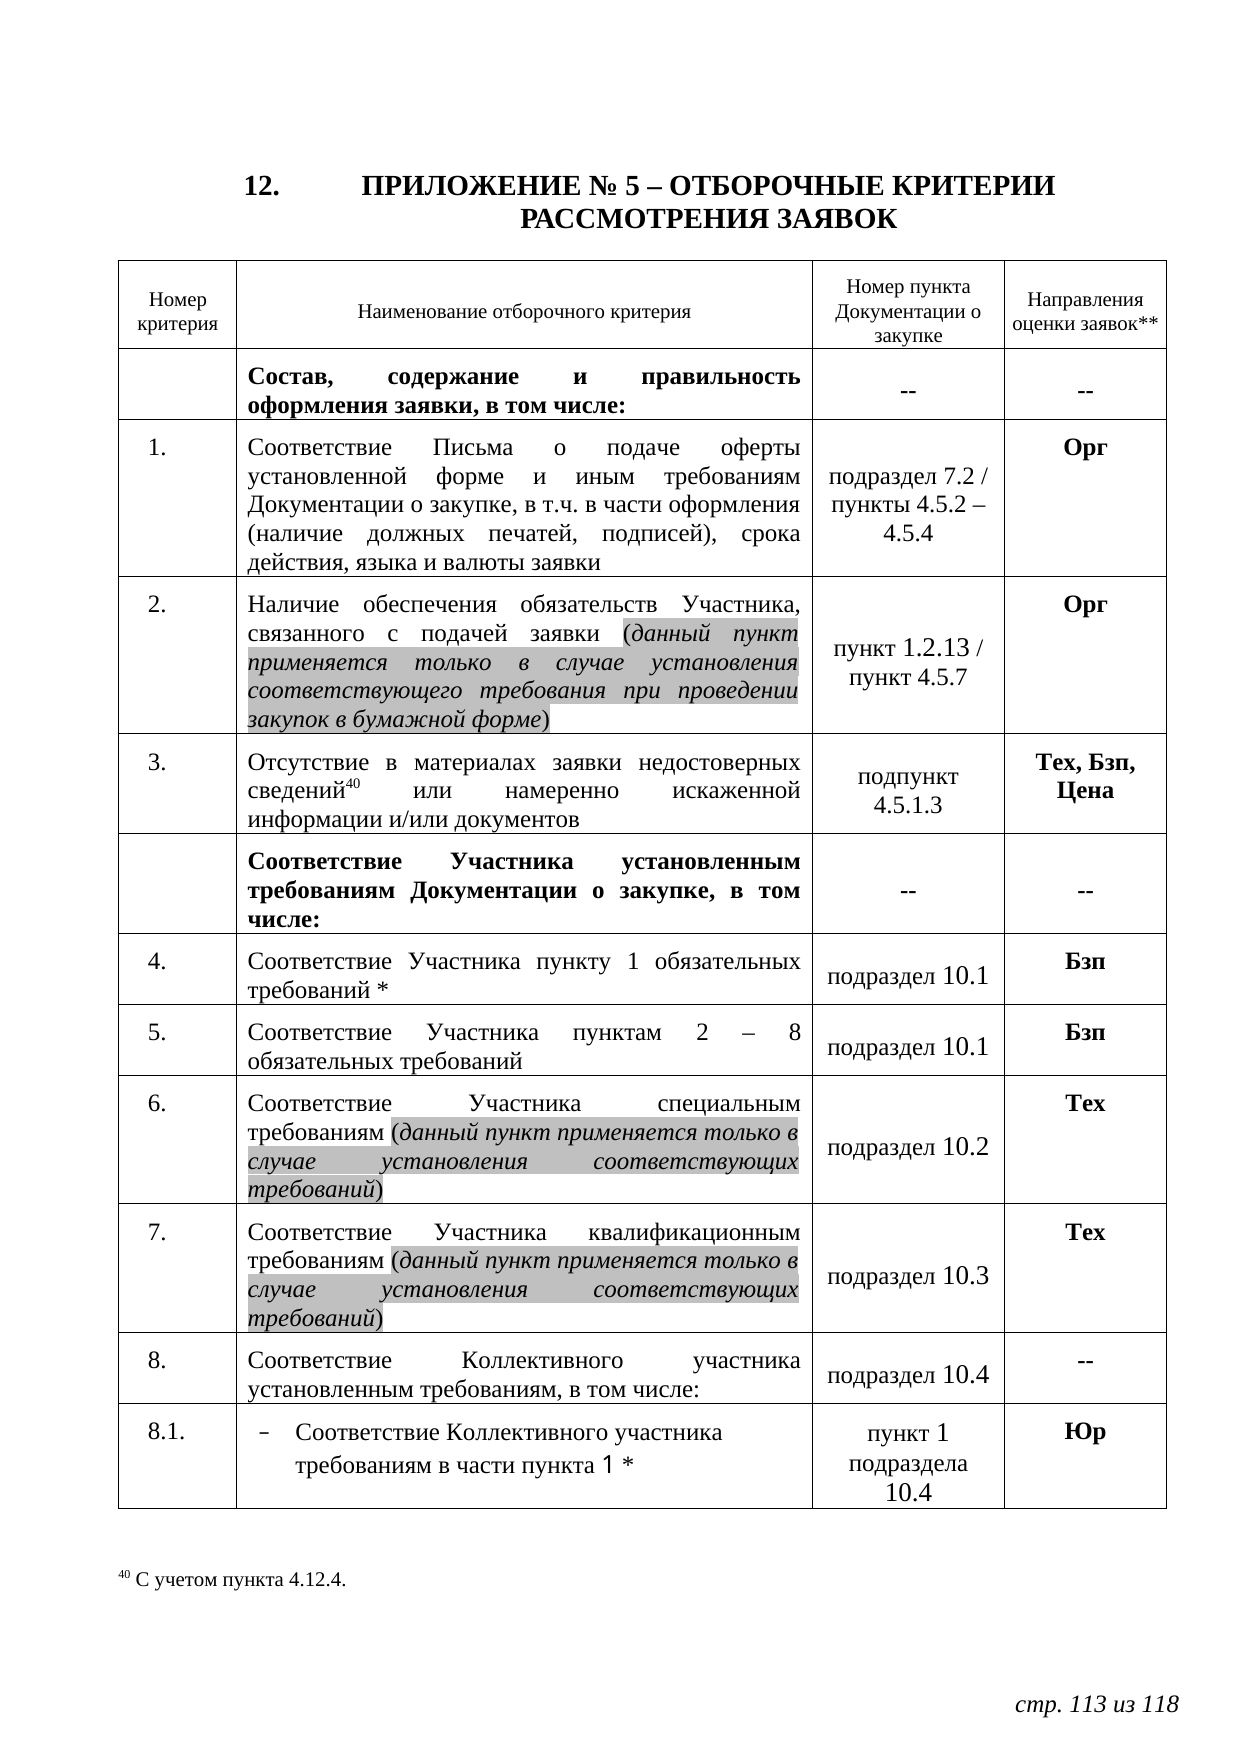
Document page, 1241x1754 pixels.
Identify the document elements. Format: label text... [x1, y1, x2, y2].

table_cell Юр [1005, 1404, 1166, 1507]
table_cell -- [1005, 1333, 1166, 1403]
table_cell Состав, содержание и правильность оформления заявки, в том числе: [237, 349, 812, 418]
table_cell Соответствие Участника установленным требованиям Документации о закупке, в том числе: [237, 834, 812, 933]
table_cell Бзп [1005, 934, 1166, 1004]
table_cell подпункт 4.5.1.3 [813, 734, 1004, 833]
table_cell пункт 1 подраздела 10.4 [813, 1404, 1004, 1507]
table_cell Соответствие Коллективного участника требованиям в части пункта 1 * [237, 1404, 812, 1507]
table_cell [119, 1404, 236, 1507]
table_cell Отсутствие в материалах заявки недостоверных сведений или намеренно искаженной информации и/или документов [237, 734, 812, 833]
table_cell Тех [1005, 1076, 1166, 1203]
table_header Направления оценки заявок** [1005, 261, 1166, 347]
table_cell пункт 1.2.13 / пункт 4.5.7 [813, 577, 1004, 733]
table_cell Соответствие Участника квалификационным требованиям (данный пункт применяется только в случае установления соответствующих требований) [237, 1204, 812, 1332]
table_cell [119, 420, 236, 576]
table_cell Соответствие Письма о подаче оферты установленной форме и иным требованиям Документации о закупке, в т.ч. в части оформления (наличие должных печатей, подписей), срока действия, языка и валюты заявки [237, 420, 812, 576]
table_cell Орг [1005, 577, 1166, 733]
table_cell [119, 1204, 236, 1332]
table_cell -- [1005, 834, 1166, 933]
table_cell [119, 1333, 236, 1403]
table_cell [119, 1005, 236, 1075]
table_cell [119, 349, 236, 418]
table_cell -- [813, 834, 1004, 933]
table_cell подраздел 10.1 [813, 1005, 1004, 1075]
table_cell [119, 1076, 236, 1203]
table_cell Наличие обеспечения обязательств Участника, связанного с подачей заявки (данный пункт применяется только в случае установления соответствующего требования при проведении закупок в бумажной форме) [237, 577, 812, 733]
table_cell Бзп [1005, 1005, 1166, 1075]
table_cell [119, 934, 236, 1004]
table_cell [119, 577, 236, 733]
table_cell Соответствие Коллективного участника установленным требованиям, в том числе: [237, 1333, 812, 1403]
table_header Наименование отборочного критерия [237, 261, 812, 347]
table_cell Соответствие Участника пунктам 2 – 8 обязательных требований [237, 1005, 812, 1075]
table_header Номер пункта Документации о закупке [813, 261, 1004, 347]
table_cell подраздел 10.1 [813, 934, 1004, 1004]
subtitle ПРИЛОЖЕНИЕ № 5 – ОТБОРОЧНЫЕ КРИТЕРИИ РАССМОТРЕНИЯ ЗАЯВОК [118, 168, 1181, 235]
table_cell Тех, Бзп, Цена [1005, 734, 1166, 833]
table_cell подраздел 10.2 [813, 1076, 1004, 1203]
table_cell Соответствие Участника пункту 1 обязательных требований * [237, 934, 812, 1004]
table_cell -- [1005, 349, 1166, 418]
table_cell -- [813, 349, 1004, 418]
table_cell Тех [1005, 1204, 1166, 1332]
table_cell подраздел 10.3 [813, 1204, 1004, 1332]
table_cell [119, 734, 236, 833]
table_cell подраздел 10.4 [813, 1333, 1004, 1403]
table_cell [119, 834, 236, 933]
table_cell Соответствие Участника специальным требованиям (данный пункт применяется только в случае установления соответствующих требований) [237, 1076, 812, 1203]
table_cell Орг [1005, 420, 1166, 576]
table_header Номер критерия [119, 261, 236, 347]
table_cell подраздел 7.2 / пункты 4.5.2 – 4.5.4 [813, 420, 1004, 576]
